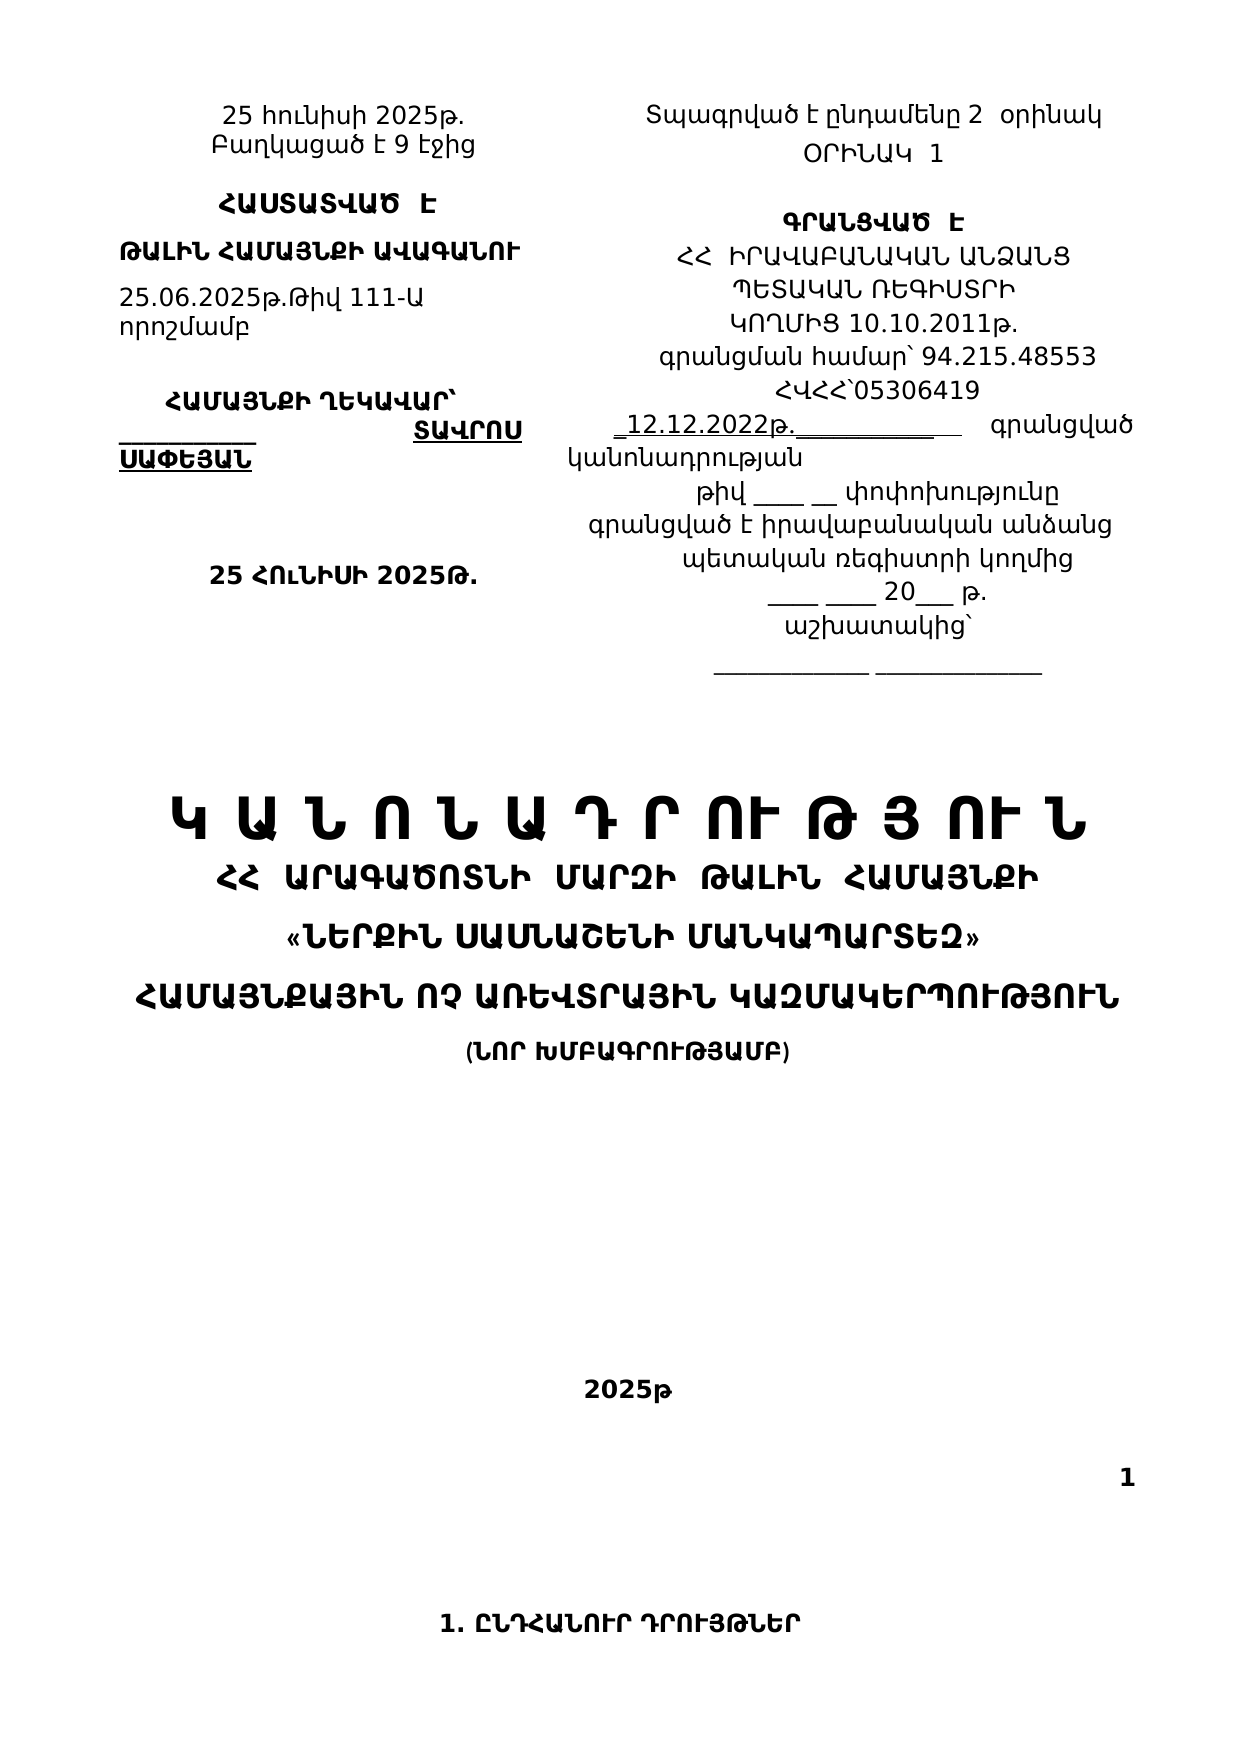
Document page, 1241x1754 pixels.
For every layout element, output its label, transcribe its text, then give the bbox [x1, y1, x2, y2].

text 1. ԸՆԴՀԱՆՈՒՐ ԴՐՈՒՅԹՆԵՐ [103, 1609, 1136, 1638]
text Կ Ա Ն Ո Ն Ա Դ Ր ՈՒ Թ Յ ՈՒ Ն [103, 786, 1152, 853]
text «ՆԵՐՔԻՆ ՍԱՍՆԱՇԵՆԻ ՄԱՆԿԱՊԱՐՏԵԶ» [103, 917, 1152, 957]
text ՀՀ ԱՐԱԳԱԾՈՏՆԻ ՄԱՐԶԻ ԹԱԼԻՆ ՀԱՄԱՅՆՔԻ [103, 858, 1152, 897]
text (ՆՈՐ ԽՄԲԱԳՐՈՒԹՅԱՄԲ) [103, 1036, 1152, 1066]
text 2025թ [103, 1375, 1152, 1404]
text 1 [103, 1463, 1136, 1492]
text ՀԱՄԱՅՆՔԱՅԻՆ ՈՉ ԱՌԵՎՏՐԱՅԻՆ ԿԱԶՄԱԿԵՐՊՈՒԹՅՈՒՆ [103, 978, 1152, 1016]
